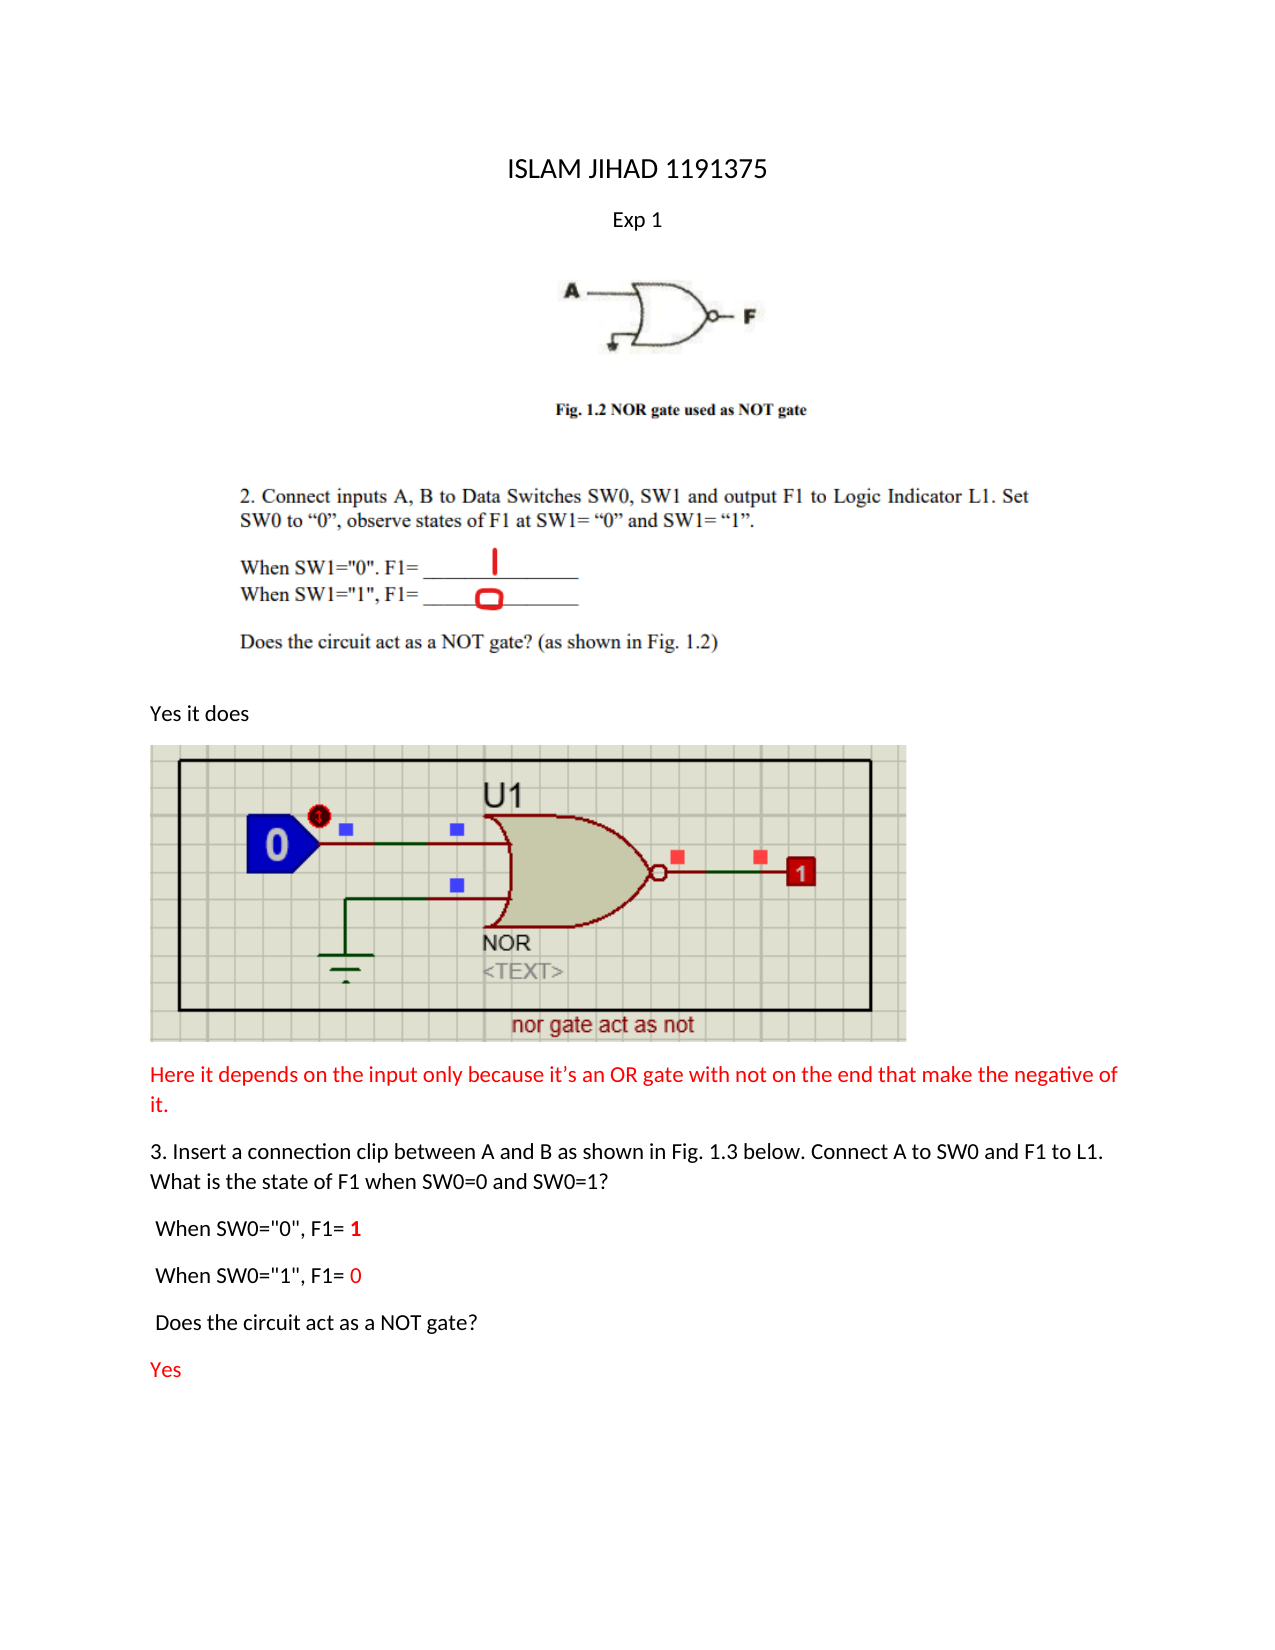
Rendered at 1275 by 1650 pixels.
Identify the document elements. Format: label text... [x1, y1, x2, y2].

text Here it depends on the input only because it’s an OR gate with not on the end that make the negative of it. [150, 1060, 1125, 1118]
picture [150, 745, 907, 1042]
picture [150, 252, 1125, 697]
text Yes [150, 1355, 1125, 1383]
text ISLAM JIHAD 1191375 [150, 150, 1125, 186]
text 3. Insert a connection clip between A and B as shown in Fig. 1.3 below. Connect A to SW0 and F1 to L1. What is the state of F1 when SW0=0 and SW0=1? [150, 1137, 1125, 1195]
text Does the circuit act as a NOT gate? [150, 1308, 1125, 1336]
text When SW0="0", F1= 1 [150, 1214, 1125, 1242]
text When SW0="1", F1= 0 [150, 1261, 1125, 1289]
text Exp 1 [150, 205, 1125, 233]
text Yes it does [150, 697, 1125, 727]
